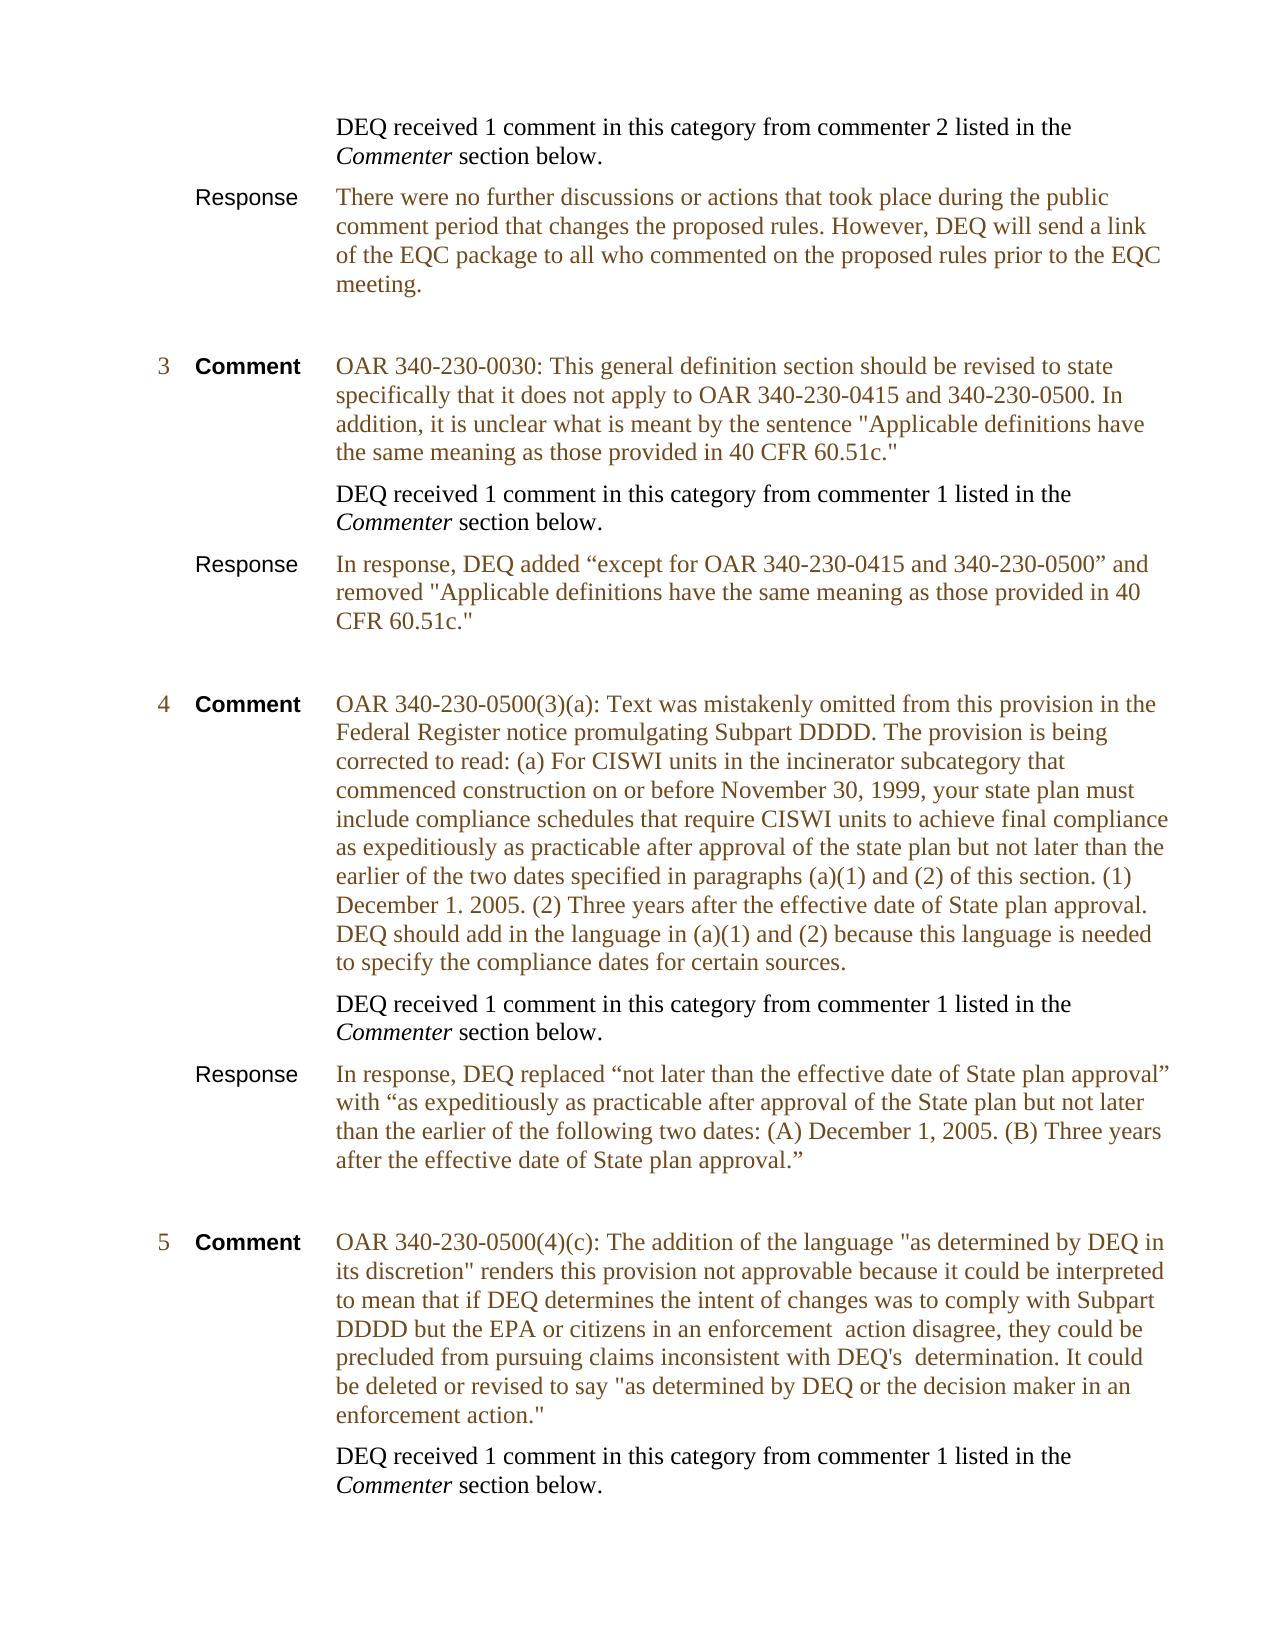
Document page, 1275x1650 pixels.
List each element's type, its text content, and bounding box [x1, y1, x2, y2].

list Comment OAR 340-230-0030: This general definition section should be revised to state specifically that it does not apply to OAR 340-230-0415 and 340-230-0500. In addition, it is unclear what is meant by the sentence "Applicable definitions have the same meaning as those provided in 40 CFR 60.51c." [157, 351, 1171, 466]
text Response In response, DEQ added “except for OAR 340-230-0415 and 340-230-0500” and removed "Applicable definitions have the same meaning as those provided in 40 CFR 60.51c." [195, 549, 1172, 635]
list DEQ received 1 comment in this category from commenter 2 listed in the Commenter section below. [336, 112, 1171, 170]
list DEQ received 1 comment in this category from commenter 1 listed in the Commenter section below. [336, 479, 1171, 536]
text Response There were no further discussions or actions that took place during the public comment period that changes the proposed rules. However, DEQ will send a link of the EQC package to all who commented on the proposed rules prior to the EQC meeting. [195, 182, 1172, 297]
list DEQ received 1 comment in this category from commenter 1 listed in the Commenter section below. [336, 1441, 1171, 1499]
list Comment OAR 340-230-0500(4)(c): The addition of the language "as determined by DEQ in its discretion" renders this provision not approvable because it could be interpreted to mean that if DEQ determines the intent of changes was to comply with Subpart DDDD but the EPA or citizens in an enforcement action disagree, they could be precluded from pursuing claims inconsistent with DEQ's determination. It could be deleted or revised to say "as determined by DEQ or the decision maker in an enforcement action." [157, 1227, 1171, 1429]
list Comment OAR 340-230-0500(3)(a): Text was mistakenly omitted from this provision in the Federal Register notice promulgating Subpart DDDD. The provision is being corrected to read: (a) For CISWI units in the incinerator subcategory that commenced construction on or before November 30, 1999, your state plan must include compliance schedules that require CISWI units to achieve final compliance as expeditiously as practicable after approval of the state plan but not later than the earlier of the two dates specified in paragraphs (a)(1) and (2) of this section. (1) December 1. 2005. (2) Three years after the effective date of State plan approval. DEQ should add in the language in (a)(1) and (2) because this language is needed to specify the compliance dates for certain sources. [157, 689, 1171, 976]
list DEQ received 1 comment in this category from commenter 1 listed in the Commenter section below. [336, 989, 1171, 1046]
text Response In response, DEQ replaced “not later than the effective date of State plan approval” with “as expeditiously as practicable after approval of the State plan but not later than the earlier of the following two dates: (A) December 1, 2005. (B) Three years after the effective date of State plan approval.” [195, 1059, 1172, 1174]
